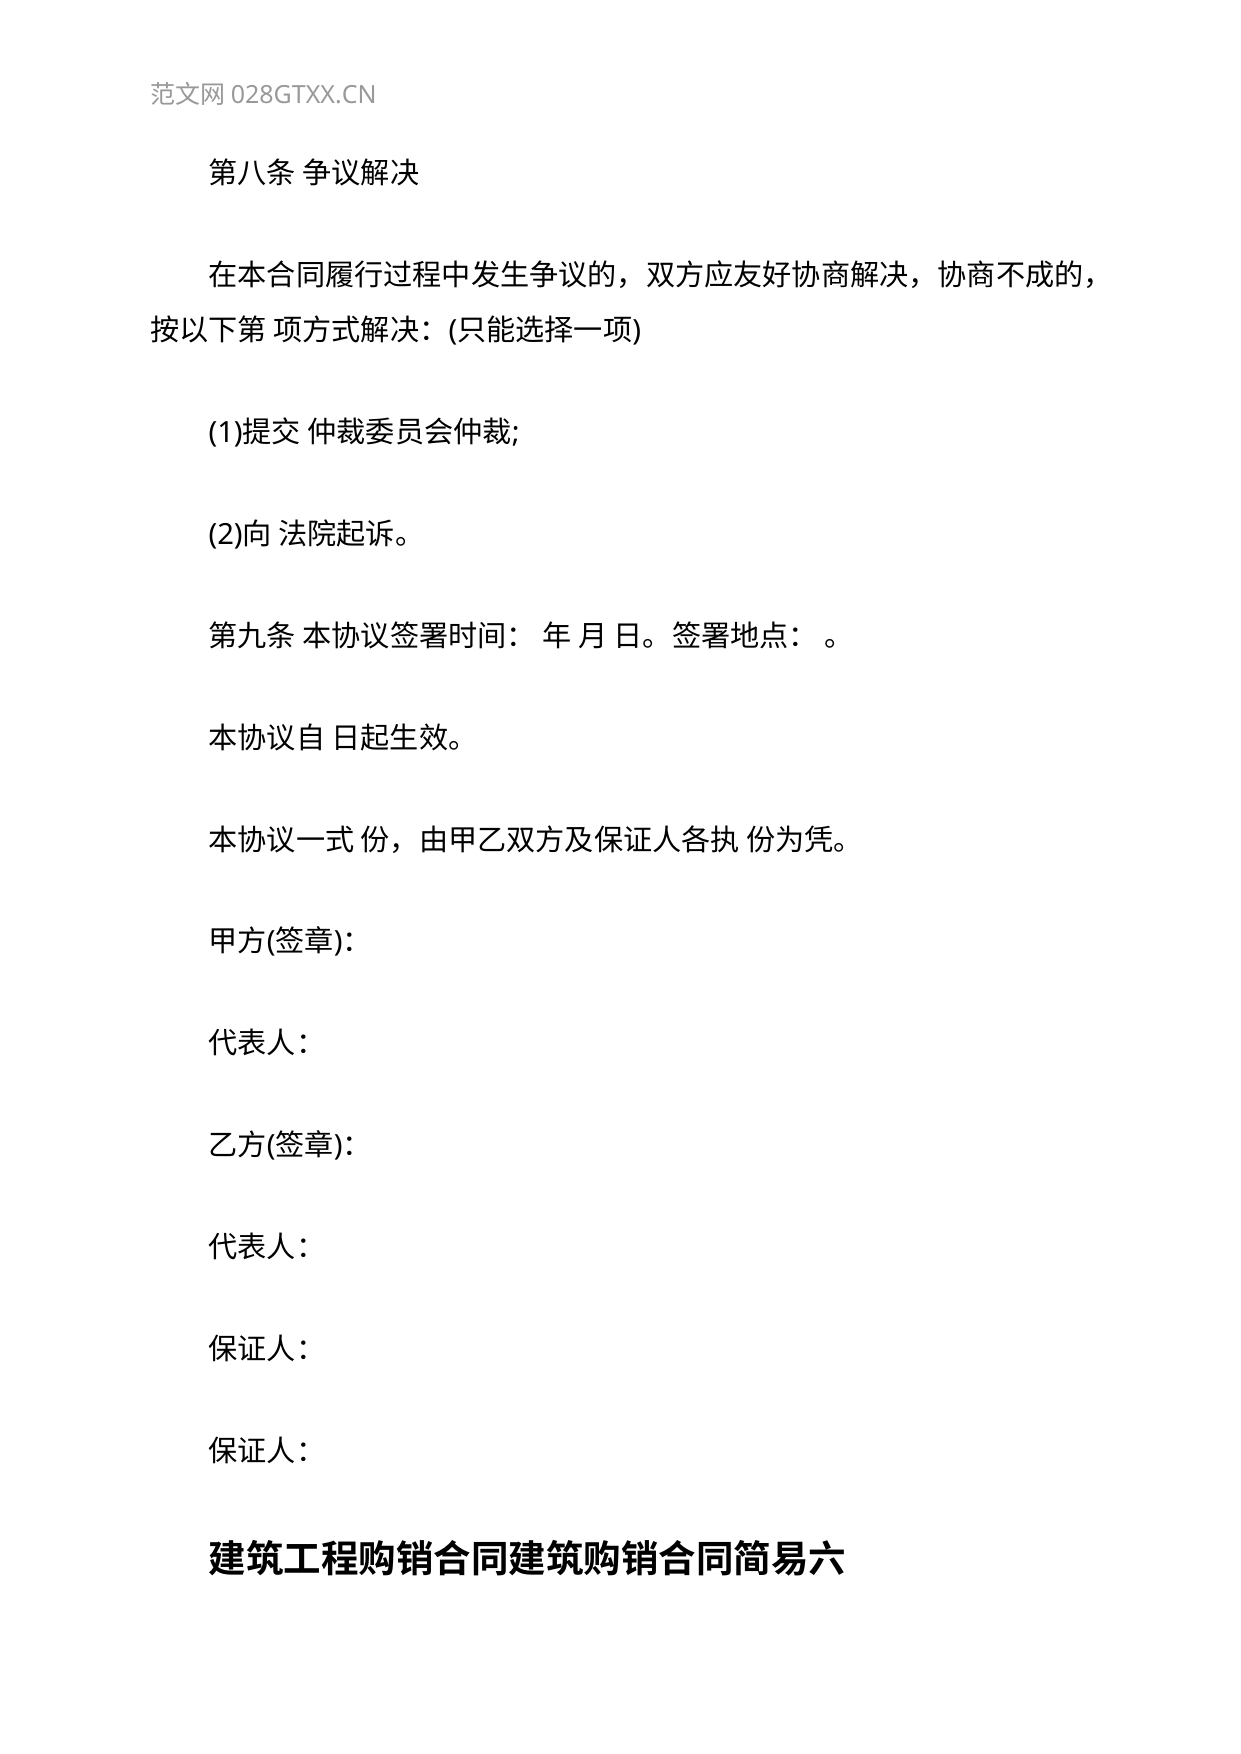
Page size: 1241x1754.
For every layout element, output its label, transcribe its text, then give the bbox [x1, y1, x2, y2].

text 建筑工程购销合同建筑购销合同简易六 [150, 1529, 1090, 1583]
text (2)向 法院起诉。 [150, 511, 1090, 553]
text 乙方(签章)： [150, 1122, 1090, 1164]
text 保证人： [150, 1325, 1090, 1368]
text 代表人： [150, 1224, 1090, 1266]
text 甲方(签章)： [150, 918, 1090, 960]
text 第八条 争议解决 [150, 150, 1090, 192]
text 本协议自 日起生效。 [150, 714, 1090, 757]
text (1)提交 仲裁委员会仲裁; [150, 409, 1090, 451]
text 本协议一式 份，由甲乙双方及保证人各执 份为凭。 [150, 816, 1090, 858]
text 在本合同履行过程中发生争议的，双方应友好协商解决，协商不成的，按以下第 项方式解决：(只能选择一项) [150, 252, 1090, 349]
text 代表人： [150, 1020, 1090, 1062]
text 第九条 本协议签署时间： 年 月 日。签署地点： 。 [150, 613, 1090, 655]
text 保证人： [150, 1427, 1090, 1469]
